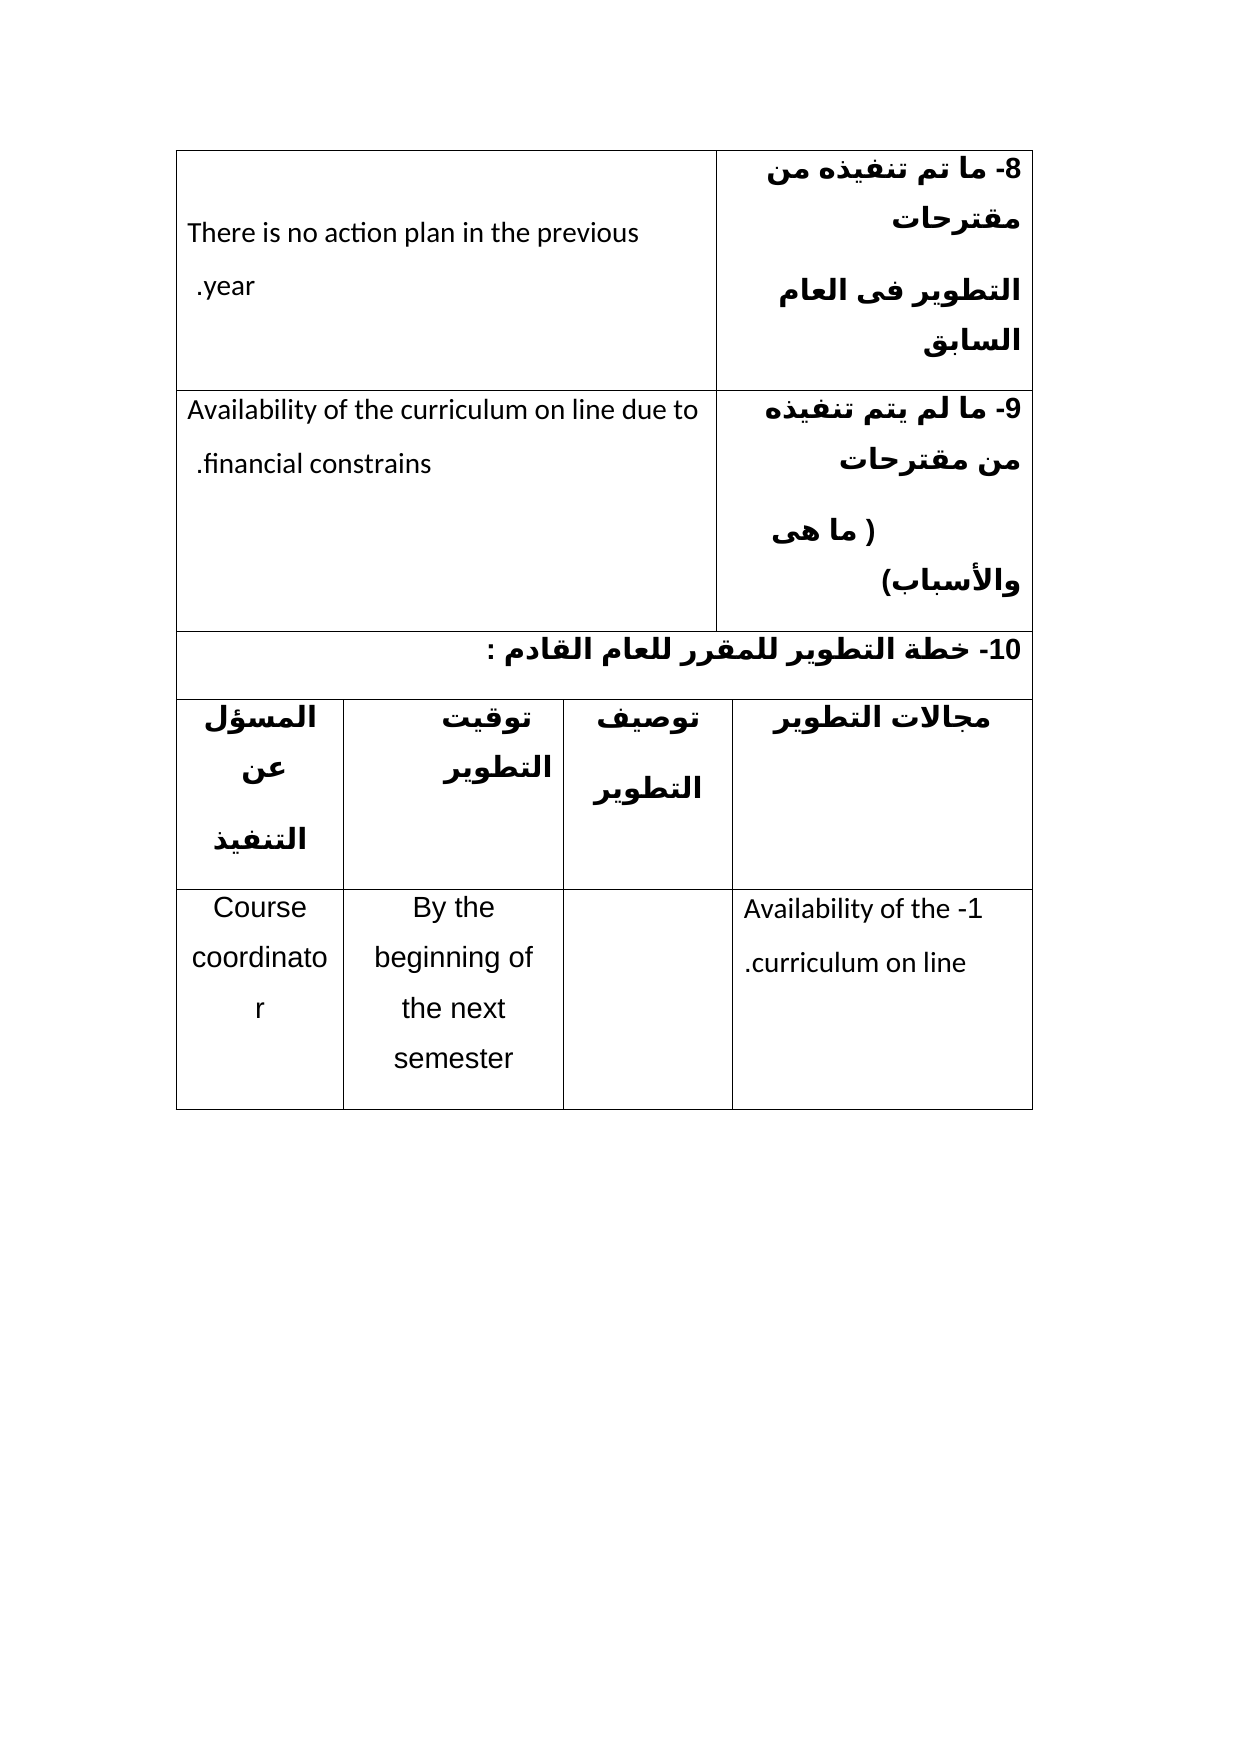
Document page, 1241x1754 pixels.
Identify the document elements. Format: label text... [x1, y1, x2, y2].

table_cell توقيت التطوير [344, 700, 563, 889]
table_cell [564, 890, 732, 1109]
table_cell 9- ما لم يتم تنفيذه من مقترحات ( ما هى والأسباب) [717, 391, 1032, 631]
table_cell Course coordinator [177, 890, 343, 1109]
table_cell مجالات التطوير [733, 700, 1032, 889]
table_cell By the beginning of the next semester [344, 890, 563, 1109]
table_cell توصيف التطوير [564, 700, 732, 889]
table_cell 10- خطة التطوير للمقرر للعام القادم : [177, 632, 1032, 699]
table_cell 1-Availability of the curriculum on line. [733, 890, 1032, 1109]
table_cell المسؤل عن التنفيذ [177, 700, 343, 889]
table_header 8- ما تم تنفيذه من مقترحات التطوير فى العام السابق [717, 151, 1032, 390]
table_header There is no action plan in the previous year. [177, 151, 716, 390]
table_cell Availability of the curriculum on line due to financial constrains. [177, 391, 716, 631]
